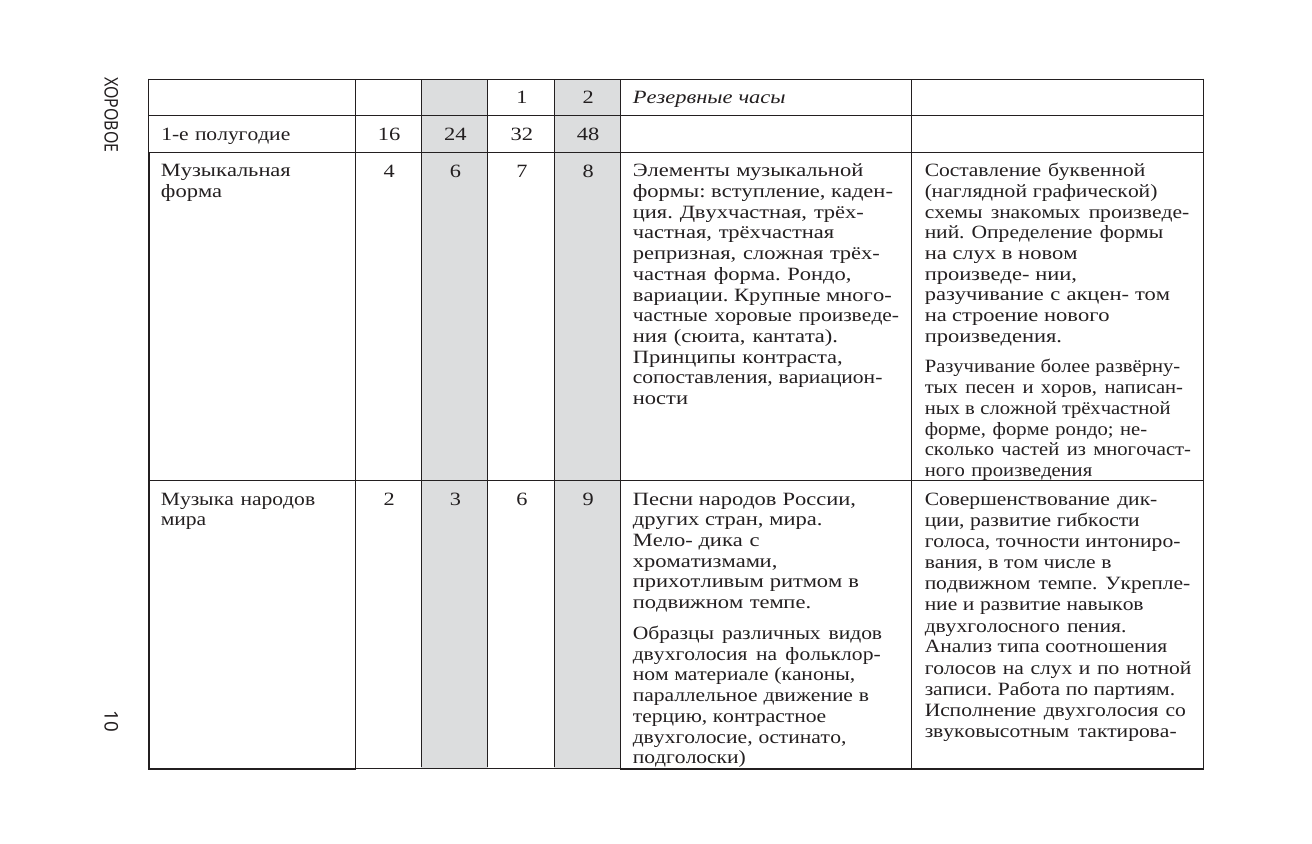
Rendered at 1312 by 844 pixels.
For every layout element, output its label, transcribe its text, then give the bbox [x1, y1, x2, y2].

table_cell 4 [356, 153, 421, 480]
table_header [912, 80, 1203, 115]
table_header 2 [555, 80, 620, 115]
table_cell 7 [488, 153, 554, 480]
table_cell 6 [488, 481, 554, 768]
table_cell 48 [555, 116, 620, 152]
table_cell Совершенствование дик- ции, развитие гибкости голоса, точности интониро- вания, в том числе в подвижном темпе. Укрепле- ние и развитие навыков двухголосного пения. Анализ типа соотношения голосов на слух и по нотной записи. Работа по партиям. Исполнение двухголосия со звуковысотным тактирова- [912, 481, 1203, 768]
table_header 1 [488, 80, 554, 115]
table_cell 8 [555, 153, 620, 480]
table_cell 3 [421, 481, 488, 768]
table_cell 9 [554, 481, 620, 768]
table_header [422, 80, 487, 115]
table_cell [621, 116, 911, 152]
table_cell Элементы музыкальной формы: вступление, каден- ция. Двухчастная, трёх- частная, трёхчастная репризная, сложная трёх- частная форма. Рондо, вариации. Крупные много- частные хоровые произведе- ния (сюита, кантата). Принципы контраста, сопоставления, вариацион- ности [621, 153, 911, 480]
table_cell [912, 116, 1203, 152]
table_cell Составление буквенной (наглядной графической) схемы знакомых произведе- ний. Определение формы на слух в новом произведе- нии, разучивание с акцен- том на строение нового произведения. Разучивание более развёрну- тых песен и хоров, написан- ных в сложной трёхчастной форме, форме рондо; не- сколько частей из многочаст- ного произведения [912, 153, 1203, 480]
table_header Резервные часы [621, 80, 911, 115]
table_cell 16 [356, 116, 421, 152]
table_cell 24 [422, 116, 487, 152]
table_cell 32 [488, 116, 554, 152]
table_header [356, 80, 421, 115]
table_header [149, 80, 355, 115]
table_cell Музыка народов мира [150, 481, 355, 768]
table_cell 1-е полугодие [149, 116, 355, 152]
table_cell Песни народов России, других стран, мира. Мело- дика с хроматизмами, прихотливым ритмом в подвижном темпе. Образцы различных видов двухголосия на фольклор- ном материале (каноны, параллельное движение в терцию, контрастное двухголосие, остинато, подголоски) [621, 481, 911, 768]
table_cell 6 [422, 153, 487, 480]
table_cell Музыкальная форма [150, 153, 355, 480]
table_cell 2 [356, 481, 421, 768]
